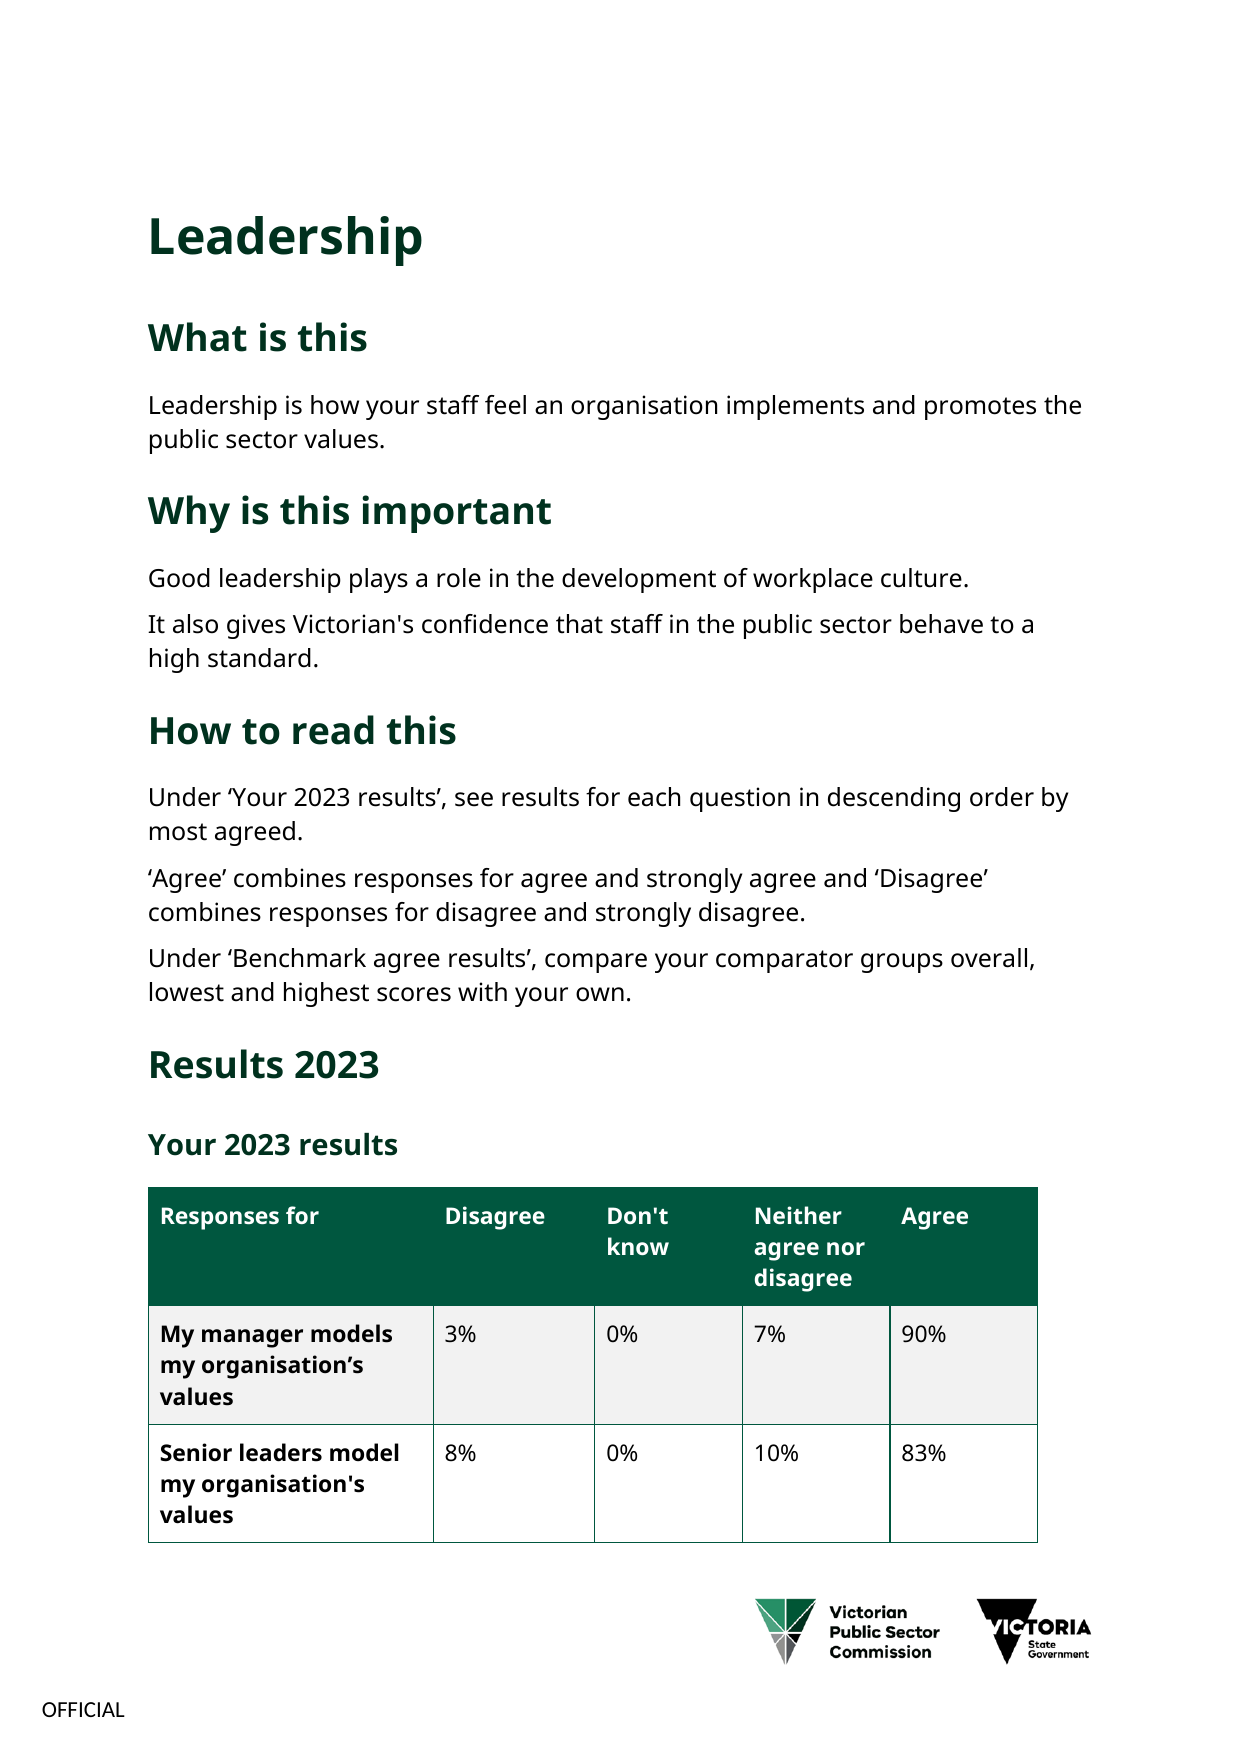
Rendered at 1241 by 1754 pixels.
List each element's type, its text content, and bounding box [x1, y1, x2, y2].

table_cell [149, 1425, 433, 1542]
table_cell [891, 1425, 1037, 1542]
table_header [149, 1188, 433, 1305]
subtitle Why is this important [148, 484, 1092, 536]
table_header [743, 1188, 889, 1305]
text ‘Agree’ combines responses for agree and strongly agree and ‘Disagree’ combines responses for disagree and strongly disagree. [148, 861, 1092, 929]
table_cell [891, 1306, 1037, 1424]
text Under ‘Your 2023 results’, see results for each question in descending order by most agreed. [148, 780, 1092, 848]
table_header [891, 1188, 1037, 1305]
text Under ‘Benchmark agree results’, compare your comparator groups overall, lowest and highest scores with your own. [148, 941, 1092, 1009]
subtitle Your 2023 results [148, 1124, 1092, 1164]
text It also gives Victorian's confidence that staff in the public sector behave to a high standard. [148, 607, 1092, 675]
subtitle How to read this [148, 704, 1092, 755]
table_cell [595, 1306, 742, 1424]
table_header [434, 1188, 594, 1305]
subtitle Leadership [148, 201, 1092, 269]
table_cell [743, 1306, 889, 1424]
subtitle What is this [148, 311, 1092, 362]
picture [754, 1598, 1093, 1666]
subtitle Results 2023 [148, 1038, 1092, 1089]
text Good leadership plays a role in the development of workplace culture. [148, 560, 1092, 594]
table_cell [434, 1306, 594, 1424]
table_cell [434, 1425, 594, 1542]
text Leadership is how your staff feel an organisation implements and promotes the public sector values. [148, 387, 1092, 455]
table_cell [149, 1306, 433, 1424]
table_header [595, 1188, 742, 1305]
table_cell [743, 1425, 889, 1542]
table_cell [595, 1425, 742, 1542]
